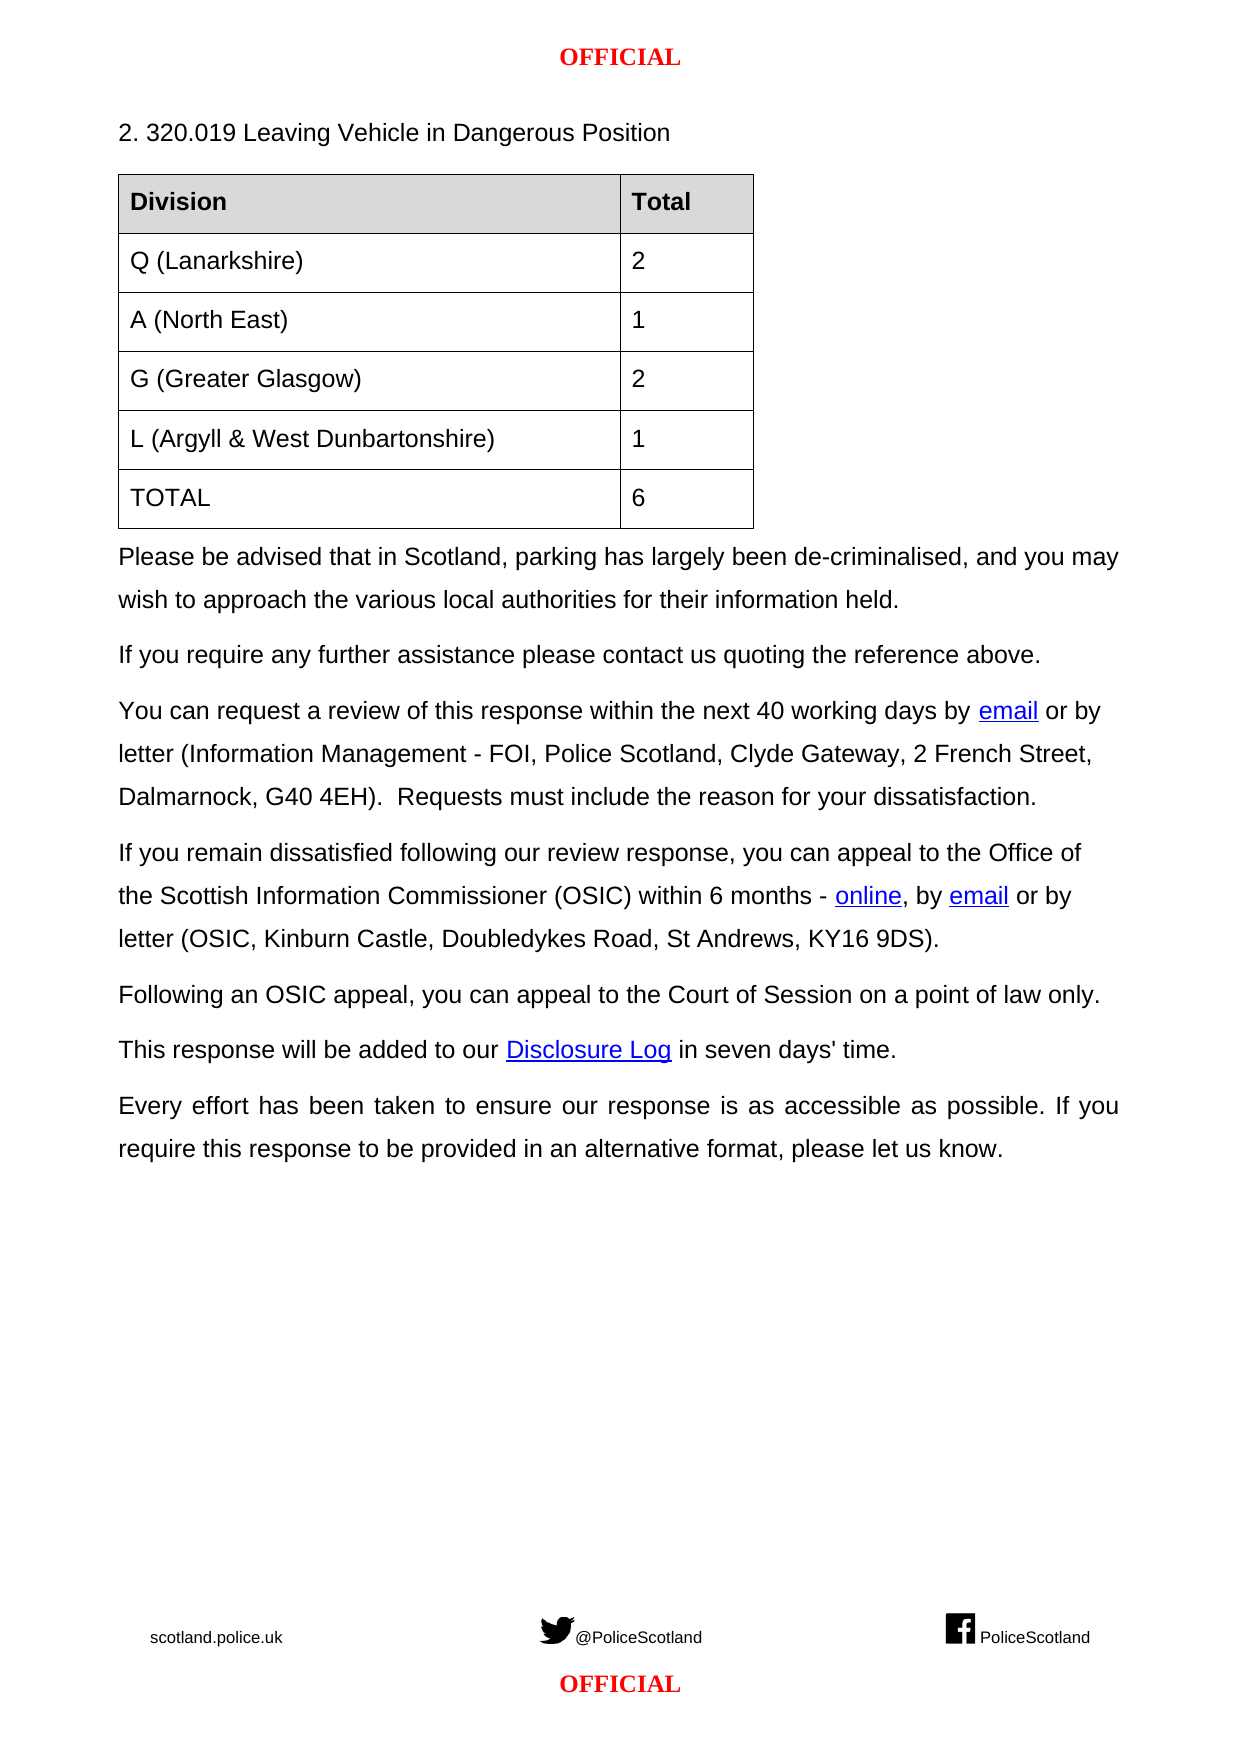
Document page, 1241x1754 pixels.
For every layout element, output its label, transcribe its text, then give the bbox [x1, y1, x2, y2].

text Every effort has been taken to ensure our response is as accessible as possible. If you require this response to be provided in an alternative format, please let us know. [118, 1091, 1122, 1163]
table_cell 1 [621, 293, 753, 351]
table_cell A (North East) [119, 293, 620, 351]
picture [538, 1617, 575, 1644]
table_cell 2 [621, 234, 753, 292]
text You can request a review of this response within the next 40 working days by email or by letter (Information Management - FOI, Police Scotland, Clyde Gateway, 2 French Street, Dalmarnock, G40 4EH). Requests must include the reason for your dissatisfaction. [118, 696, 1122, 811]
table_cell TOTAL [119, 470, 620, 528]
subtitle 2. 320.019 Leaving Vehicle in Dangerous Position [118, 118, 1122, 147]
picture [945, 1613, 976, 1644]
table_cell G (Greater Glasgow) [119, 352, 620, 410]
table_header Division [119, 175, 620, 233]
table_cell L (Argyll & West Dunbartonshire) [119, 411, 620, 469]
table_cell 2 [621, 352, 753, 410]
table_header Total [621, 175, 753, 233]
text If you remain dissatisfied following our review response, you can appeal to the Office of the Scottish Information Commissioner (OSIC) within 6 months - online, by email or by letter (OSIC, Kinburn Castle, Doubledykes Road, St Andrews, KY16 9DS). [118, 838, 1122, 953]
text Following an OSIC appeal, you can appeal to the Court of Session on a point of law only. [118, 980, 1122, 1008]
text Please be advised that in Scotland, parking has largely been de-criminalised, and you may wish to approach the various local authorities for their information held. [118, 542, 1122, 613]
table_cell Q (Lanarkshire) [119, 234, 620, 292]
table_cell 1 [621, 411, 753, 469]
table_cell 6 [621, 470, 753, 528]
text This response will be added to our Disclosure Log in seven days' time. [118, 1035, 1122, 1064]
text If you require any further assistance please contact us quoting the reference above. [118, 640, 1122, 669]
